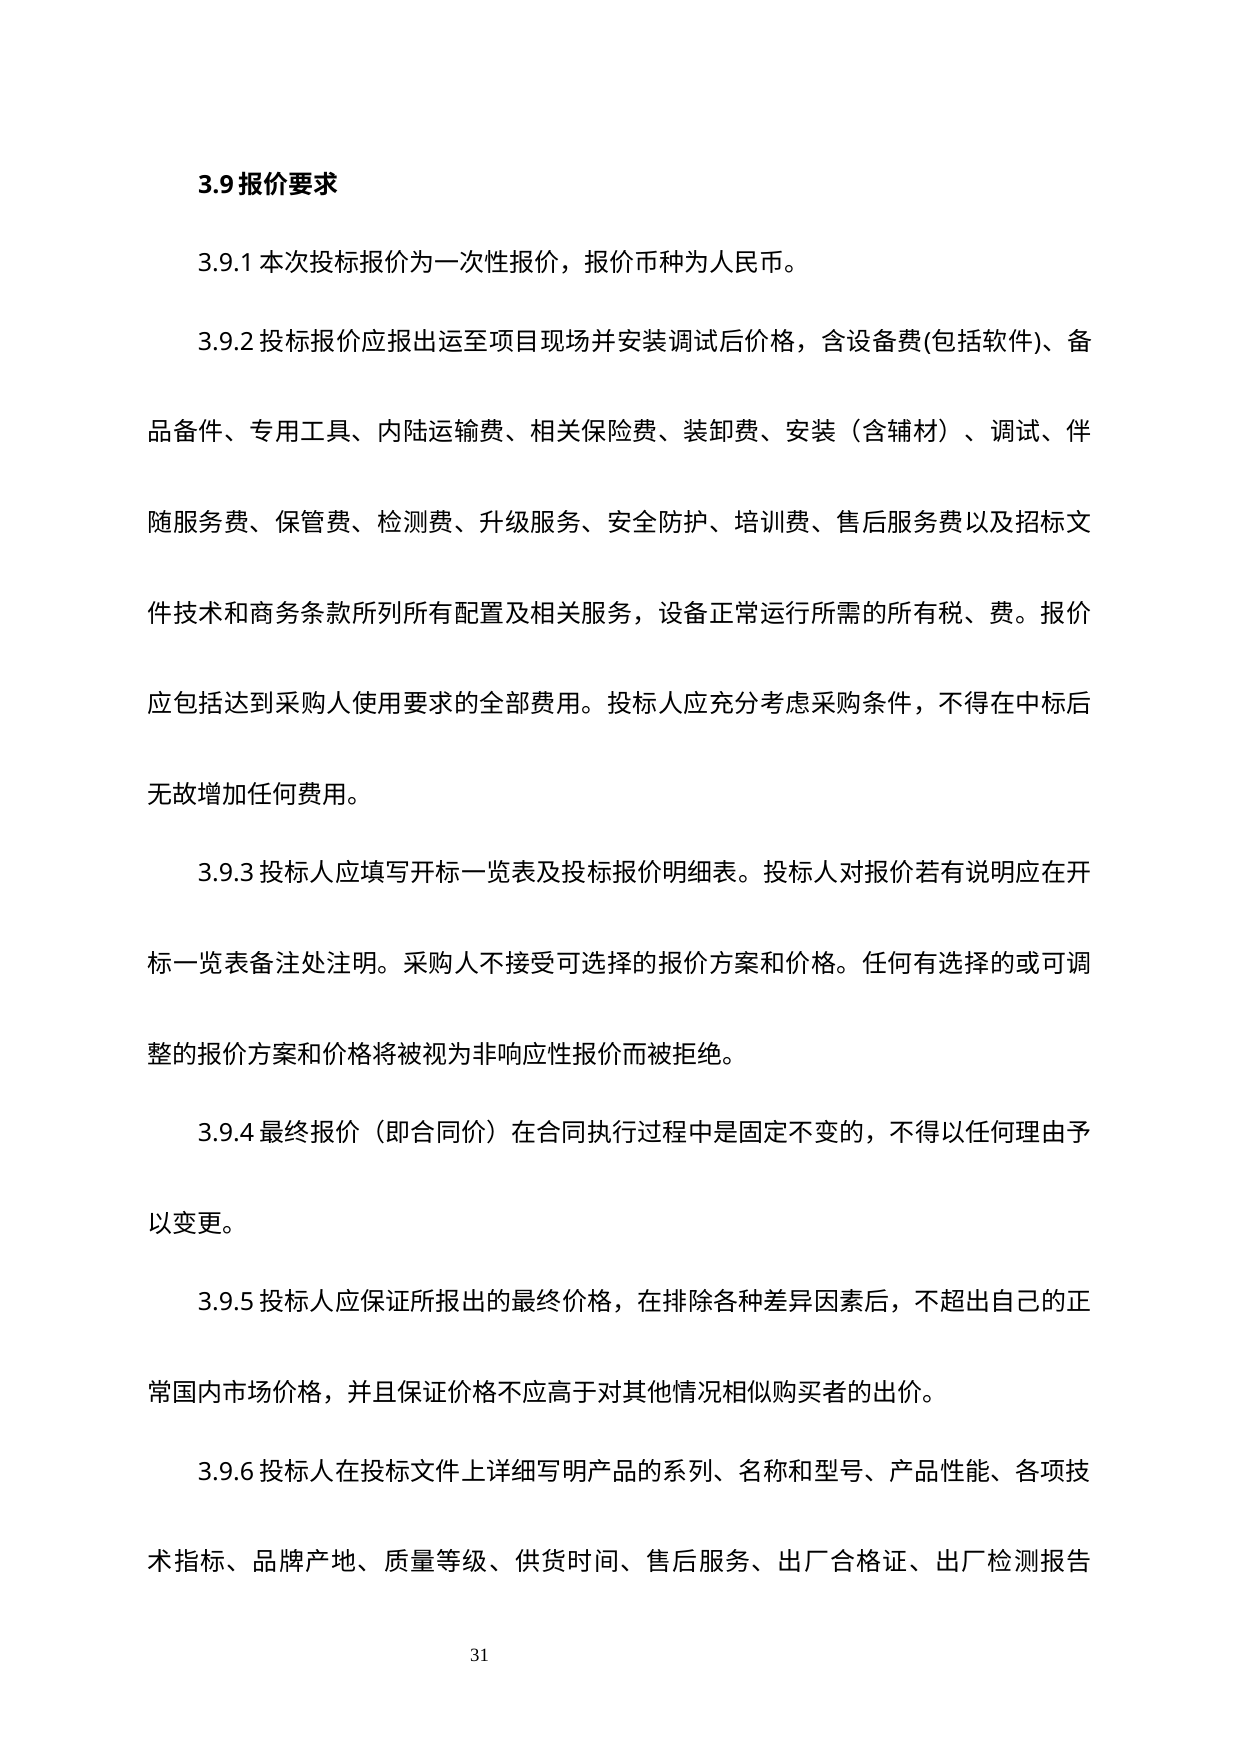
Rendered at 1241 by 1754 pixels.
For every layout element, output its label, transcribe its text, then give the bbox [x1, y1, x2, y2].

text 3.9.2投标报价应报出运至项目现场并安装调试后价格，含设备费(包括软件)、备品备件、专用工具、内陆运输费、相关保险费、装卸费、安装（含辅材）、调试、伴随服务费、保管费、检测费、升级服务、安全防护、培训费、售后服务费以及招标文件技术和商务条款所列所有配置及相关服务，设备正常运行所需的所有税、费。报价应包括达到采购人使用要求的全部费用。投标人应充分考虑采购条件，不得在中标后无故增加任何费用。 [148, 309, 1092, 823]
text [148, 1439, 1092, 1590]
text 3.9.4最终报价（即合同价）在合同执行过程中是固定不变的，不得以任何理由予以变更。 [148, 1101, 1092, 1252]
text 3.9.3投标人应填写开标一览表及投标报价明细表。投标人对报价若有说明应在开标一览表备注处注明。采购人不接受可选择的报价方案和价格。任何有选择的或可调整的报价方案和价格将被视为非响应性报价而被拒绝。 [148, 841, 1092, 1082]
text 3.9.1本次投标报价为一次性报价，报价币种为人民币。 [148, 231, 1092, 291]
text 3.9.5投标人应保证所报出的最终价格，在排除各种差异因素后，不超出自己的正常国内市场价格，并且保证价格不应高于对其他情况相似购买者的出价。 [148, 1270, 1092, 1421]
text 3.9报价要求 [148, 152, 1092, 212]
